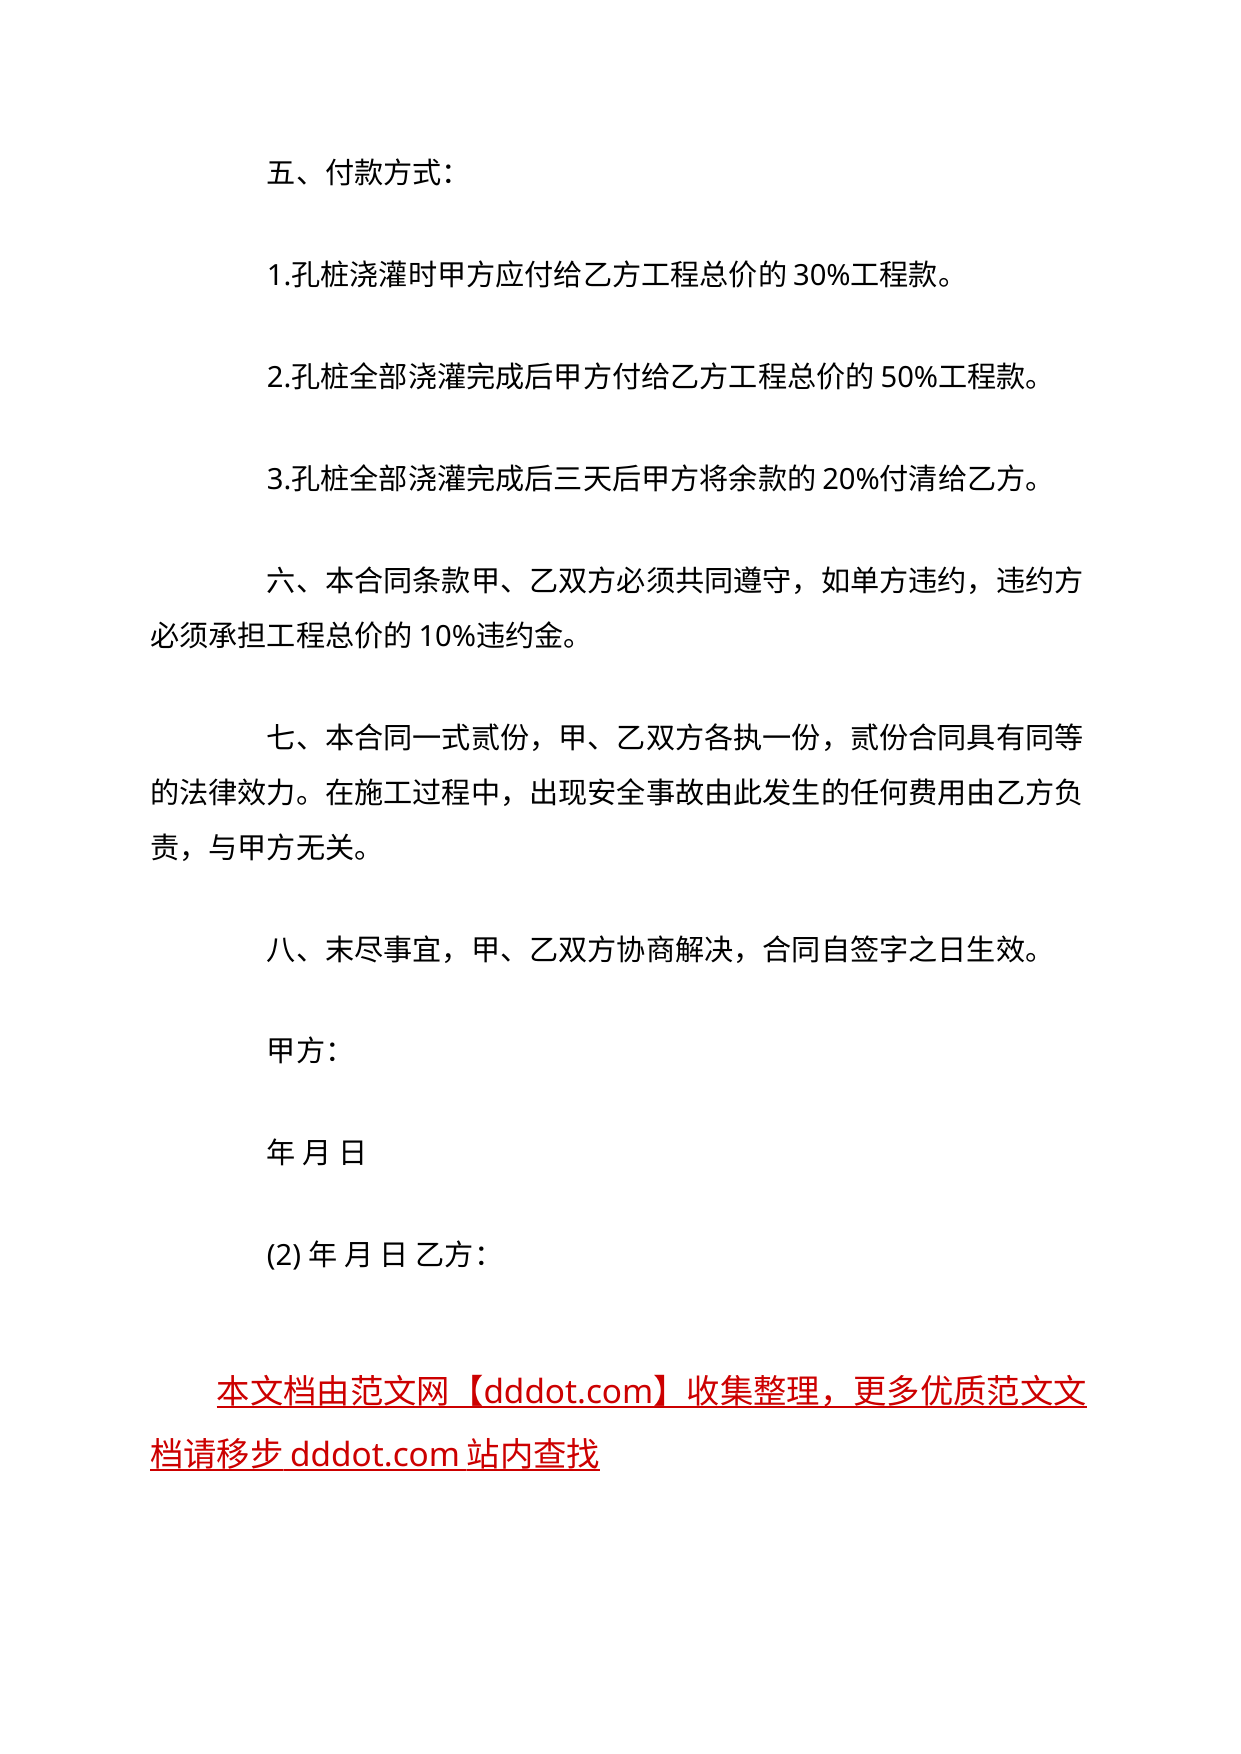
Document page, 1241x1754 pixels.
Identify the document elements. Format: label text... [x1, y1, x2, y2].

text (2) 年 月 日 乙方： [150, 1231, 1090, 1274]
text 五、付款方式： [150, 150, 1090, 192]
text 七、本合同一式贰份，甲、乙双方各执一份，贰份合同具有同等的法律效力。在施工过程中，出现安全事故由此发生的任何费用由乙方负责，与甲方无关。 [150, 714, 1090, 867]
text 六、本合同条款甲、乙双方必须共同遵守，如单方违约，违约方必须承担工程总价的10%违约金。 [150, 558, 1090, 655]
text 年 月 日 [150, 1130, 1090, 1172]
text 本文档由范文网【dddot.com】收集整理，更多优质范文文档请移步dddot.com站内查找 [150, 1365, 1090, 1476]
text 1.孔桩浇灌时甲方应付给乙方工程总价的30%工程款。 [150, 252, 1090, 294]
text 甲方： [150, 1028, 1090, 1070]
text 2.孔桩全部浇灌完成后甲方付给乙方工程总价的50%工程款。 [150, 354, 1090, 396]
text 3.孔桩全部浇灌完成后三天后甲方将余款的20%付清给乙方。 [150, 456, 1090, 498]
text 八、末尽事宜，甲、乙双方协商解决，合同自签字之日生效。 [150, 926, 1090, 968]
